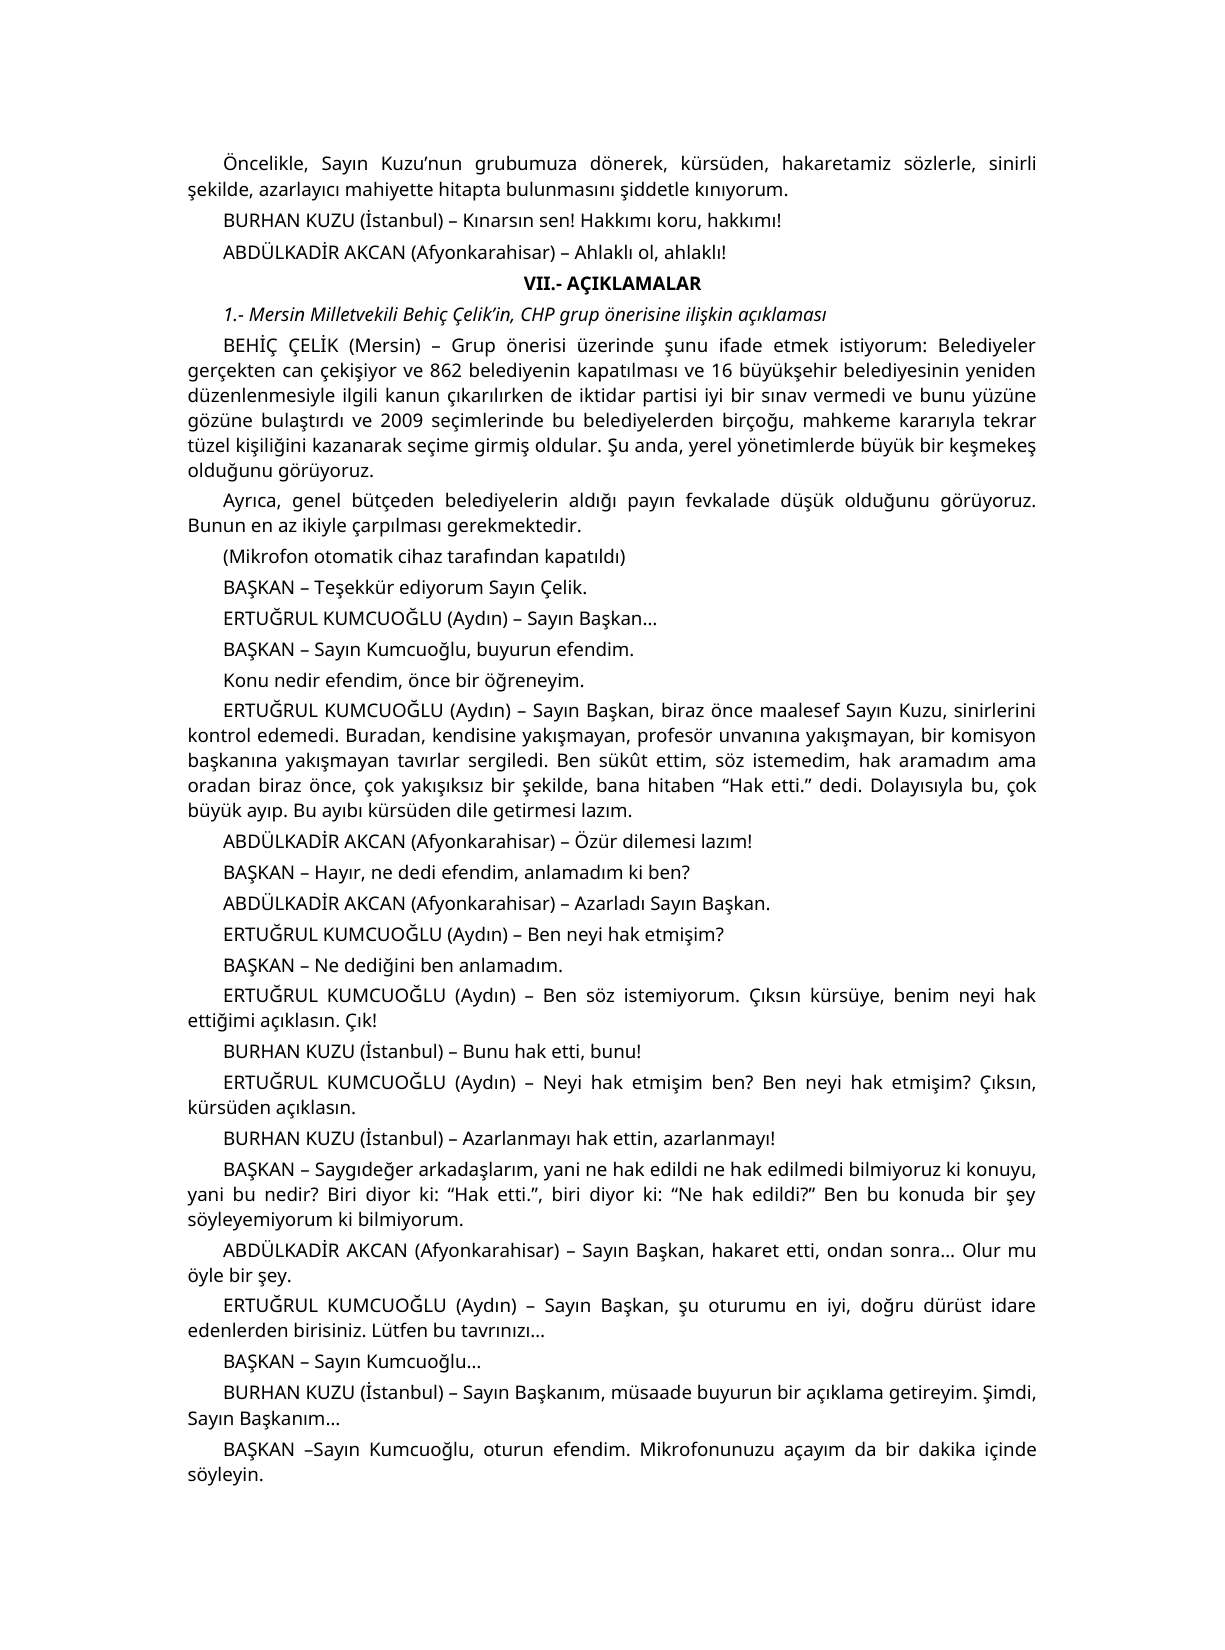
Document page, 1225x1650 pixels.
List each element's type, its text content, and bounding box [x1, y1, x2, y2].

text ABDÜLKADİR AKCAN (Afyonkarahisar) – Ahlaklı ol, ahlaklı! [187, 239, 1037, 264]
text ABDÜLKADİR AKCAN (Afyonkarahisar) – Sayın Başkan, hakaret etti, ondan sonra… Olur mu öyle bir şey. [187, 1237, 1037, 1287]
text BAŞKAN – Hayır, ne dedi efendim, anlamadım ki ben? [187, 859, 1037, 884]
text BAŞKAN – Teşekkür ediyorum Sayın Çelik. [187, 574, 1037, 599]
text ERTUĞRUL KUMCUOĞLU (Aydın) – Ben neyi hak etmişim? [187, 921, 1037, 946]
text Ayrıca, genel bütçeden belediyelerin aldığı payın fevkalade düşük olduğunu görüyoruz. Bunun en az ikiyle çarpılması gerekmektedir. [187, 488, 1037, 538]
text BURHAN KUZU (İstanbul) – Bunu hak etti, bunu! [187, 1039, 1037, 1064]
text ERTUĞRUL KUMCUOĞLU (Aydın) – Sayın Başkan… [187, 605, 1037, 630]
text ERTUĞRUL KUMCUOĞLU (Aydın) – Ben söz istemiyorum. Çıksın kürsüye, benim neyi hak ettiğimi açıklasın. Çık! [187, 983, 1037, 1033]
text BURHAN KUZU (İstanbul) – Sayın Başkanım, müsaade buyurun bir açıklama getireyim. Şimdi, Sayın Başkanım… [187, 1379, 1037, 1430]
text Konu nedir efendim, önce bir öğreneyim. [187, 667, 1037, 692]
text BEHİÇ ÇELİK (Mersin) – Grup önerisi üzerinde şunu ifade etmek istiyorum: Belediyeler gerçekten can çekişiyor ve 862 belediyenin kapatılması ve 16 büyükşehir belediyesinin yeniden düzenlenmesiyle ilgili kanun çıkarılırken de iktidar partisi iyi bir sınav vermedi ve bunu yüzüne gözüne bulaştırdı ve 2009 seçimlerinde bu belediyelerden birçoğu, mahkeme kararıyla tekrar tüzel kişiliğini kazanarak seçime girmiş oldular. Şu anda, yerel yönetimlerde büyük bir keşmekeş olduğunu görüyoruz. [187, 332, 1037, 482]
text ERTUĞRUL KUMCUOĞLU (Aydın) – Sayın Başkan, biraz önce maalesef Sayın Kuzu, sinirlerini kontrol edemedi. Buradan, kendisine yakışmayan, profesör unvanına yakışmayan, bir komisyon başkanına yakışmayan tavırlar sergiledi. Ben sükût ettim, söz istemedim, hak aramadım ama oradan biraz önce, çok yakışıksız bir şekilde, bana hitaben “Hak etti.” dedi. Dolayısıyla bu, çok büyük ayıp. Bu ayıbı kürsüden dile getirmesi lazım. [187, 698, 1037, 823]
text ERTUĞRUL KUMCUOĞLU (Aydın) – Neyi hak etmişim ben? Ben neyi hak etmişim? Çıksın, kürsüden açıklasın. [187, 1069, 1037, 1119]
text Öncelikle, Sayın Kuzu’nun grubumuza dönerek, kürsüden, hakaretamiz sözlerle, sinirli şekilde, azarlayıcı mahiyette hitapta bulunmasını şiddetle kınıyorum. [187, 150, 1037, 201]
text BAŞKAN – Sayın Kumcuoğlu… [187, 1349, 1037, 1374]
text BAŞKAN – Ne dediğini ben anlamadım. [187, 952, 1037, 977]
text ABDÜLKADİR AKCAN (Afyonkarahisar) – Azarladı Sayın Başkan. [187, 890, 1037, 915]
text BAŞKAN – Sayın Kumcuoğlu, buyurun efendim. [187, 636, 1037, 661]
text 1.- Mersin Milletvekili Behiç Çelik’in, CHP grup önerisine ilişkin açıklaması [187, 301, 1037, 326]
text ERTUĞRUL KUMCUOĞLU (Aydın) – Sayın Başkan, şu oturumu en iyi, doğru dürüst idare edenlerden birisiniz. Lütfen bu tavrınızı… [187, 1293, 1037, 1343]
text VII.- AÇIKLAMALAR [187, 270, 1037, 295]
text (Mikrofon otomatik cihaz tarafından kapatıldı) [187, 544, 1037, 569]
text BURHAN KUZU (İstanbul) – Kınarsın sen! Hakkımı koru, hakkımı! [187, 207, 1037, 233]
text BAŞKAN – Saygıdeğer arkadaşlarım, yani ne hak edildi ne hak edilmedi bilmiyoruz ki konuyu, yani bu nedir? Biri diyor ki: “Hak etti.”, biri diyor ki: “Ne hak edildi?” Ben bu konuda bir şey söyleyemiyorum ki bilmiyorum. [187, 1156, 1037, 1231]
text BAŞKAN –Sayın Kumcuoğlu, oturun efendim. Mikrofonunuzu açayım da bir dakika içinde söyleyin. [187, 1436, 1037, 1487]
text BURHAN KUZU (İstanbul) – Azarlanmayı hak ettin, azarlanmayı! [187, 1125, 1037, 1150]
text ABDÜLKADİR AKCAN (Afyonkarahisar) – Özür dilemesi lazım! [187, 829, 1037, 854]
